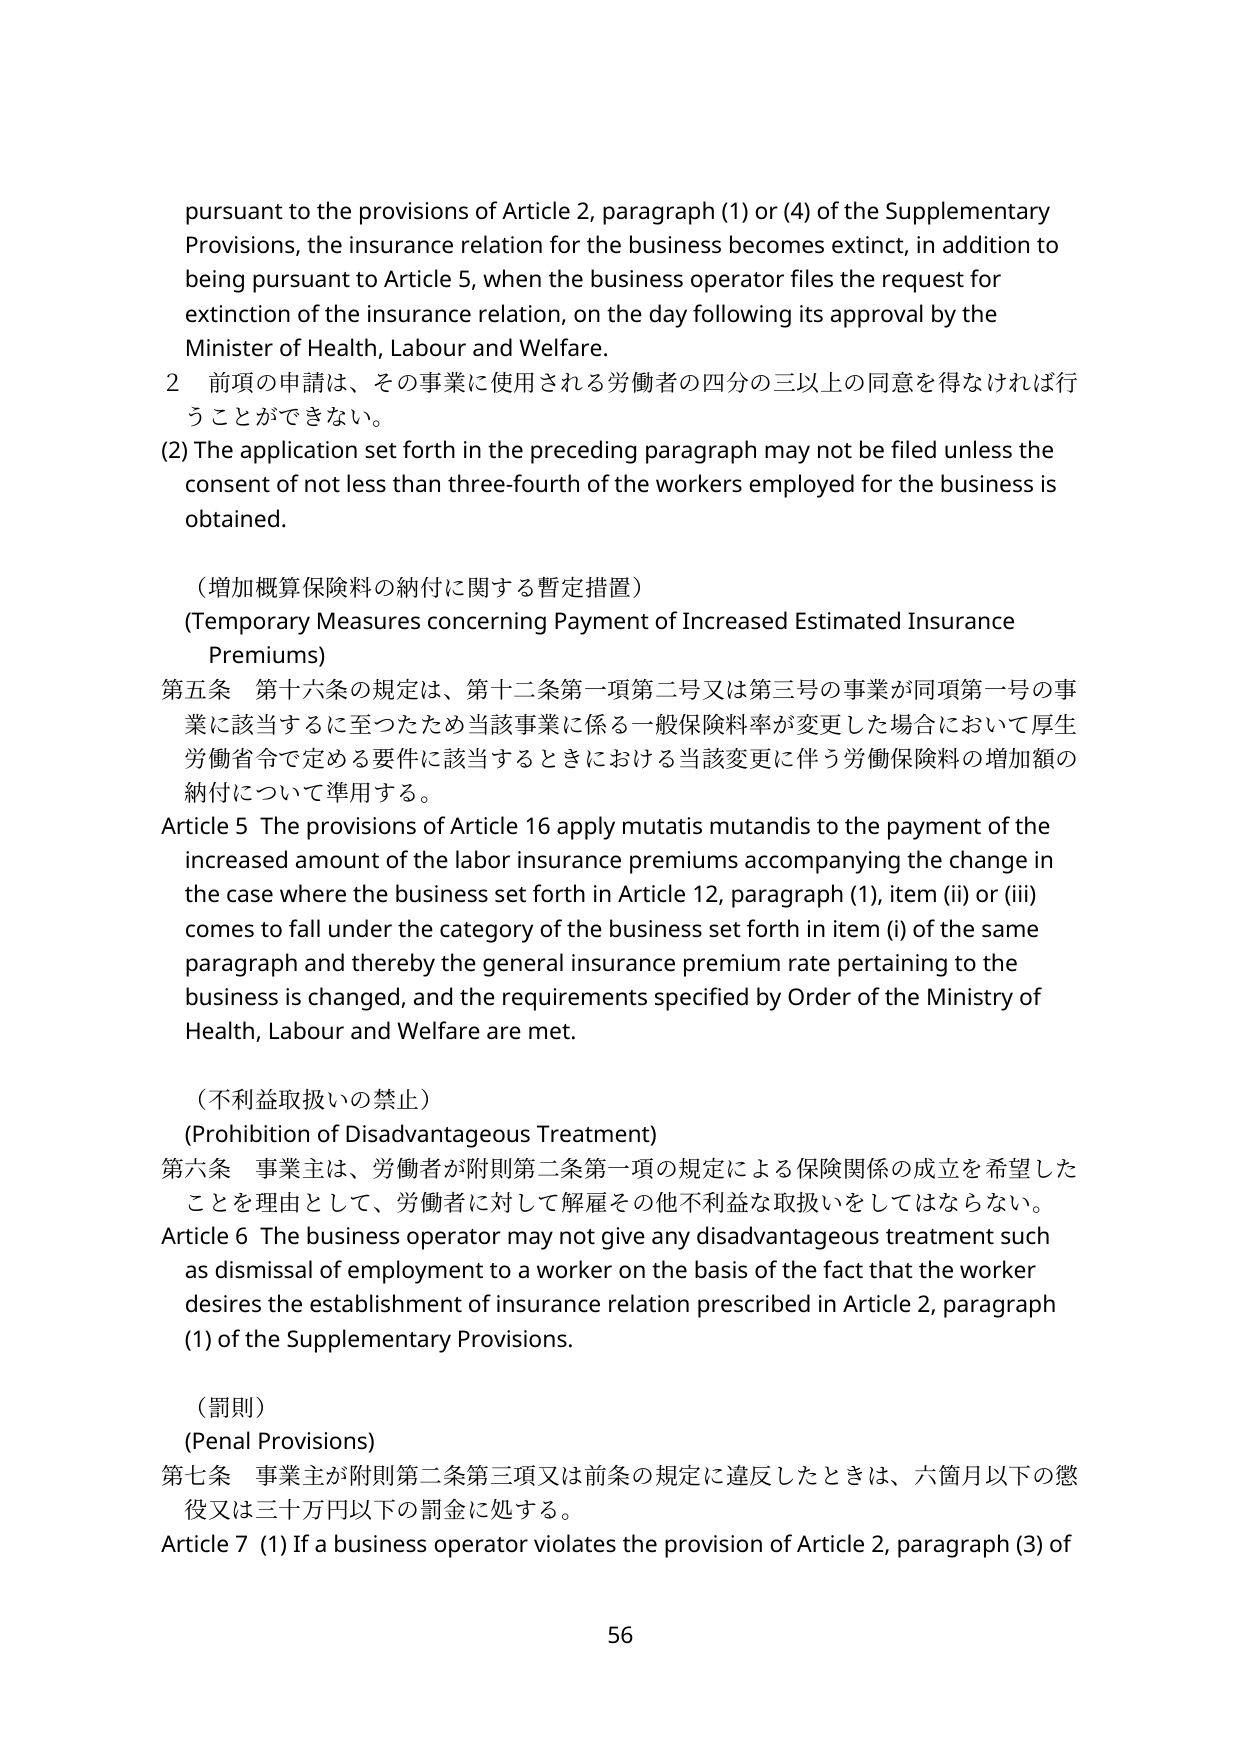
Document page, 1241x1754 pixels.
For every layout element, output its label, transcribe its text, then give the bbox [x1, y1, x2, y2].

text ２ 前項の申請は、その事業に使用される労働者の四分の三以上の同意を得なければ行うことができない。 [161, 364, 1079, 433]
text (Prohibition of Disadvantageous Treatment) [184, 1116, 1079, 1150]
text （罰則） [184, 1389, 1079, 1424]
text (Penal Provisions) [184, 1424, 1079, 1458]
text Article 6 The business operator may not give any disadvantageous treatment such as dismissal of employment to a worker on the basis of the fact that the worker desires the establishment of insurance relation prescribed in Article 2, paragraph (1) of the Supplementary Provisions. [161, 1219, 1079, 1355]
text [161, 194, 1079, 364]
text (Temporary Measures concerning Payment of Increased Estimated Insurance Premiums) [184, 604, 1079, 672]
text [161, 1526, 1079, 1560]
text 第五条 第十六条の規定は、第十二条第一項第二号又は第三号の事業が同項第一号の事業に該当するに至つたため当該事業に係る一般保険料率が変更した場合において厚生労働省令で定める要件に該当するときにおける当該変更に伴う労働保険料の増加額の納付について準用する。 [161, 672, 1079, 809]
text Article 5 The provisions of Article 16 apply mutatis mutandis to the payment of the increased amount of the labor insurance premiums accompanying the change in the case where the business set forth in Article 12, paragraph (1), item (ii) or (iii) comes to fall under the category of the business set forth in item (i) of the same paragraph and thereby the general insurance premium rate pertaining to the business is changed, and the requirements specified by Order of the Ministry of Health, Labour and Welfare are met. [161, 809, 1079, 1048]
text (2) The application set forth in the preceding paragraph may not be filed unless the consent of not less than three-fourth of the workers employed for the business is obtained. [161, 433, 1079, 535]
text 第七条 事業主が附則第二条第三項又は前条の規定に違反したときは、六箇月以下の懲役又は三十万円以下の罰金に処する。 [161, 1458, 1079, 1526]
text 第六条 事業主は、労働者が附則第二条第一項の規定による保険関係の成立を希望したことを理由として、労働者に対して解雇その他不利益な取扱いをしてはならない。 [161, 1150, 1079, 1219]
text （不利益取扱いの禁止） [184, 1082, 1079, 1116]
text （増加概算保険料の納付に関する暫定措置） [184, 569, 1079, 604]
